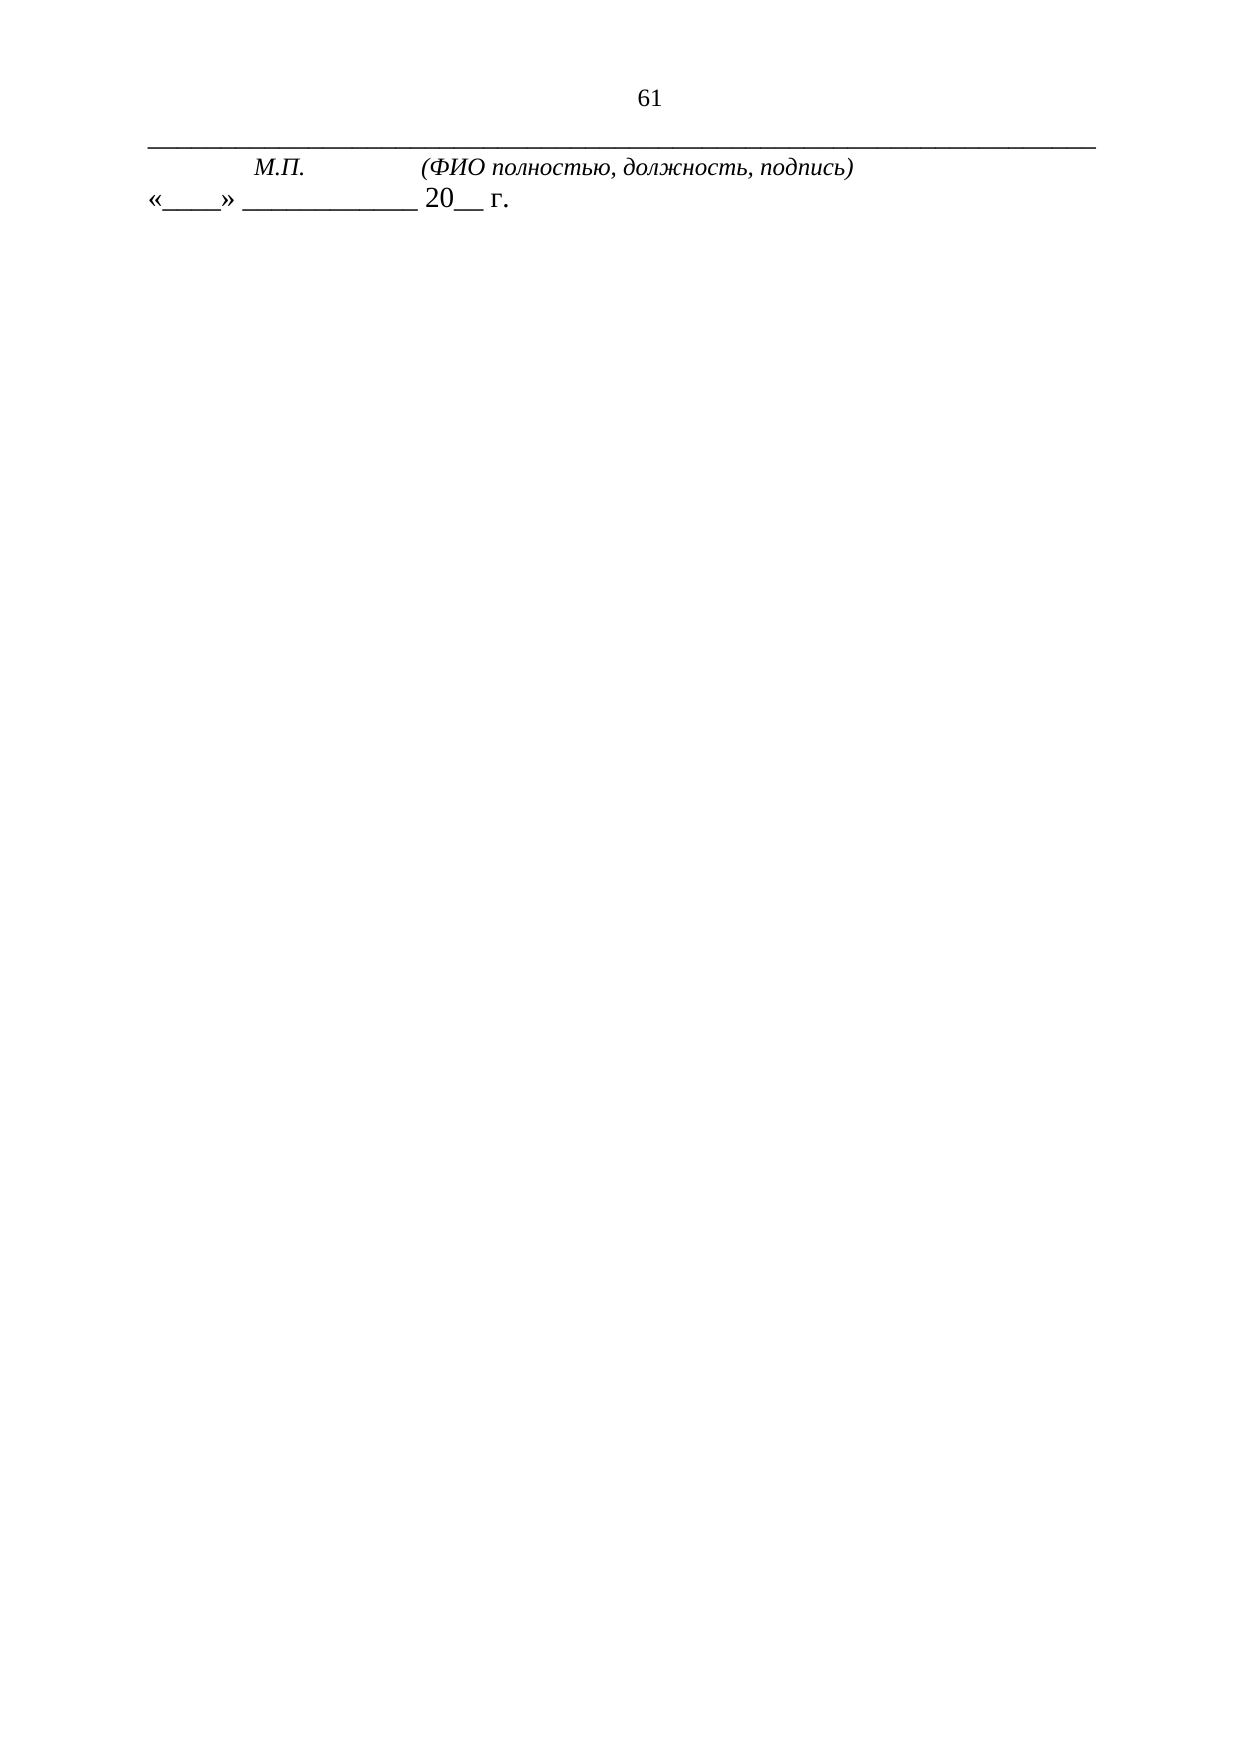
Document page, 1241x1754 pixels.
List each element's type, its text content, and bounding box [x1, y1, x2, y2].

text «____» ____________ 20__ г. [148, 180, 1152, 214]
text М.П. (ФИО полностью, должность, подпись) [148, 152, 1152, 180]
text _________________________________________________________________ [148, 118, 1152, 152]
